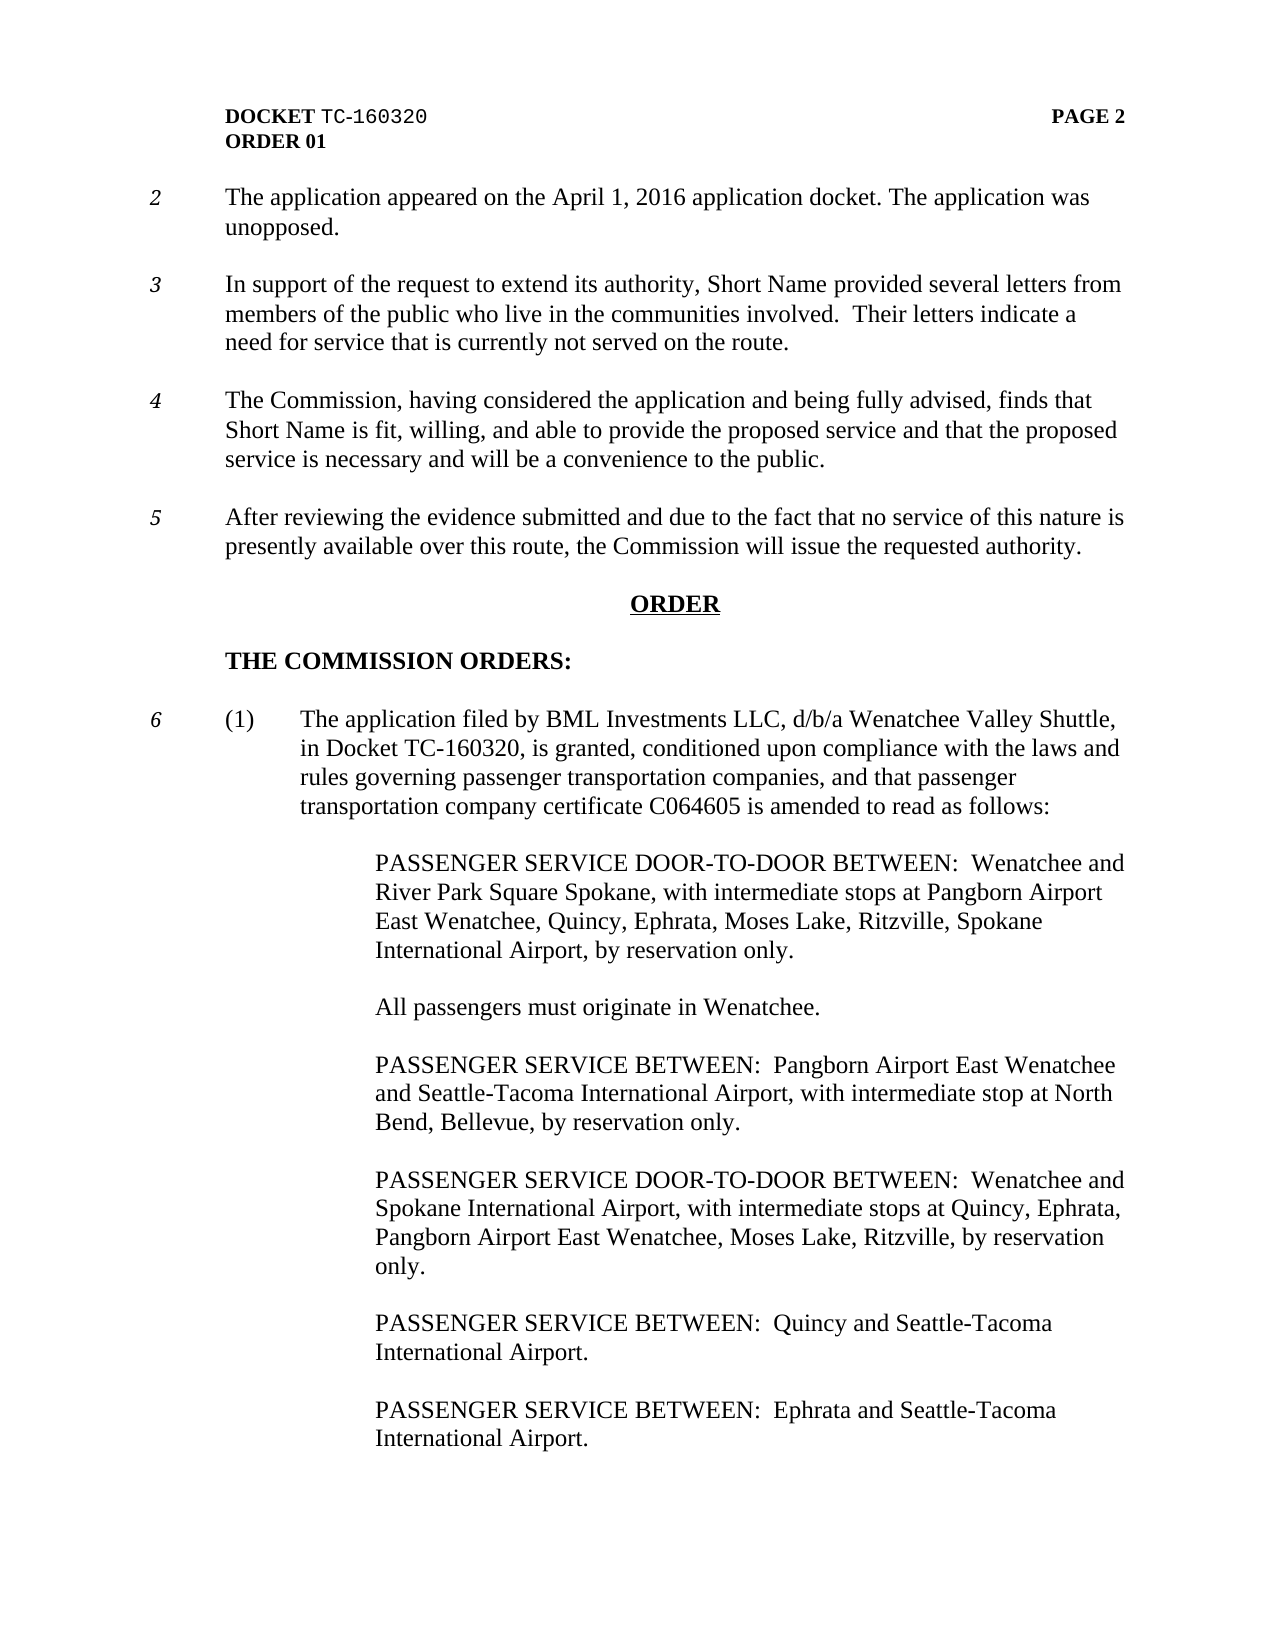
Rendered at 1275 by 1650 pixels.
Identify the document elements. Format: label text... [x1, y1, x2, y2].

list In support of the request to extend its authority, Short Name provided several letters from members of the public who live in the communities involved. Their letters indicate a need for service that is currently not served on the route. [150, 269, 1125, 356]
list (1) The application filed by BML Investments LLC, d/b/a Wenatchee Valley Shuttle, in Docket TC-160320, is granted, conditioned upon compliance with the laws and rules governing passenger transportation companies, and that passenger transportation company certificate C064605 is amended to read as follows: [150, 704, 1125, 820]
list The application appeared on the April 1, 2016 application docket. The application was unopposed. [150, 182, 1125, 241]
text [375, 848, 1125, 1481]
list The Commission, having considered the application and being fully advised, finds that Short Name is fit, willing, and able to provide the proposed service and that the proposed service is necessary and will be a convenience to the public. [150, 385, 1125, 473]
text THE COMMISSION ORDERS: [225, 646, 1125, 675]
text ORDER [225, 589, 1125, 618]
list After reviewing the evidence submitted and due to the fact that no service of this nature is presently available over this route, the Commission will issue the requested authority. [150, 502, 1125, 560]
